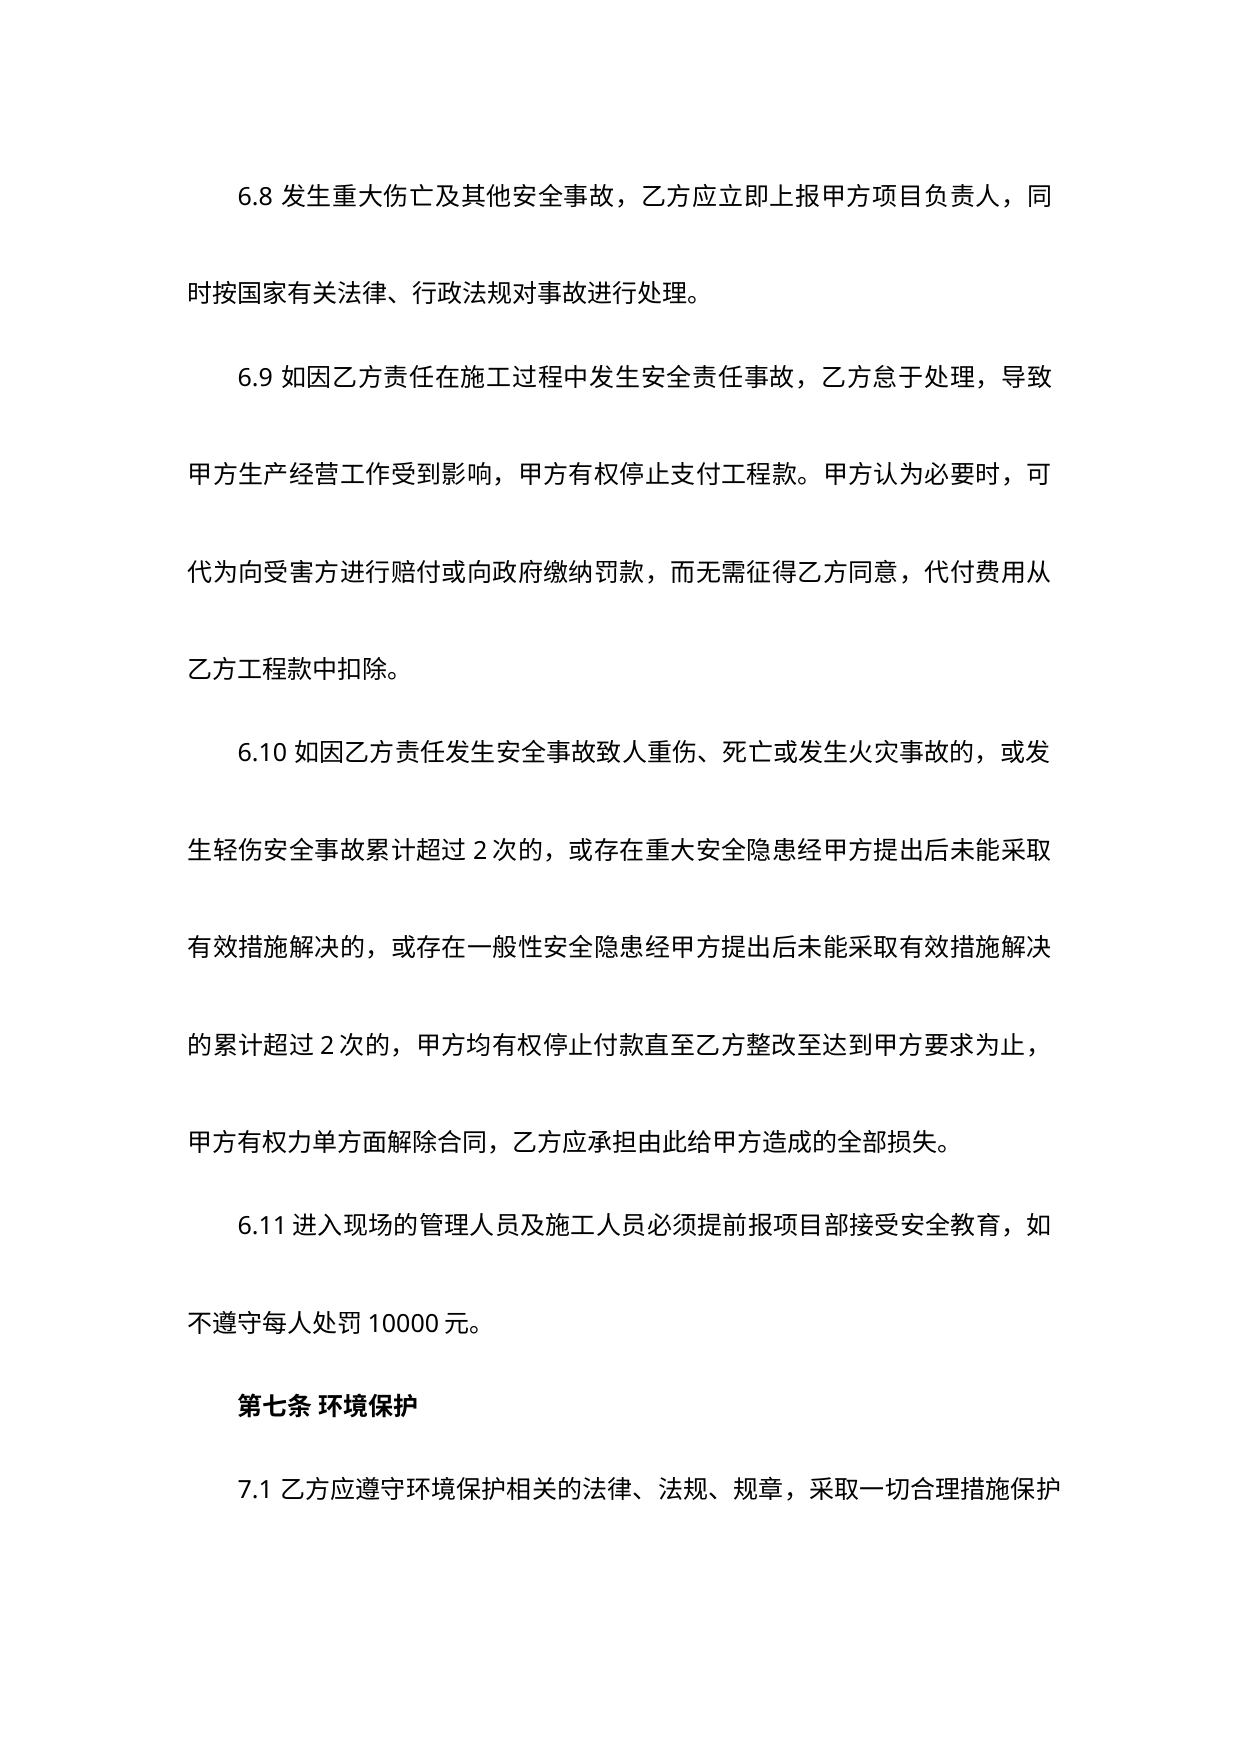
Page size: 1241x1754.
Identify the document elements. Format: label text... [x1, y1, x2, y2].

text 6.11进入现场的管理人员及施工人员必须提前报项目部接受安全教育，如不遵守每人处罚10000元。 [187, 1191, 1053, 1354]
text 6.10 如因乙方责任发生安全事故致人重伤、死亡或发生火灾事故的，或发生轻伤安全事故累计超过2次的，或存在重大安全隐患经甲方提出后未能采取有效措施解决的，或存在一般性安全隐患经甲方提出后未能采取有效措施解决的累计超过2次的，甲方均有权停止付款直至乙方整改至达到甲方要求为止，甲方有权力单方面解除合同，乙方应承担由此给甲方造成的全部损失。 [187, 718, 1053, 1173]
list 环境保护 [187, 1372, 1053, 1437]
text 6.9 如因乙方责任在施工过程中发生安全责任事故，乙方怠于处理，导致甲方生产经营工作受到影响，甲方有权停止支付工程款。甲方认为必要时，可代为向受害方进行赔付或向政府缴纳罚款，而无需征得乙方同意，代付费用从乙方工程款中扣除。 [187, 343, 1053, 700]
text 6.8 发生重大伤亡及其他安全事故，乙方应立即上报甲方项目负责人，同时按国家有关法律、行政法规对事故进行处理。 [187, 162, 1053, 324]
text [187, 1455, 1062, 1520]
